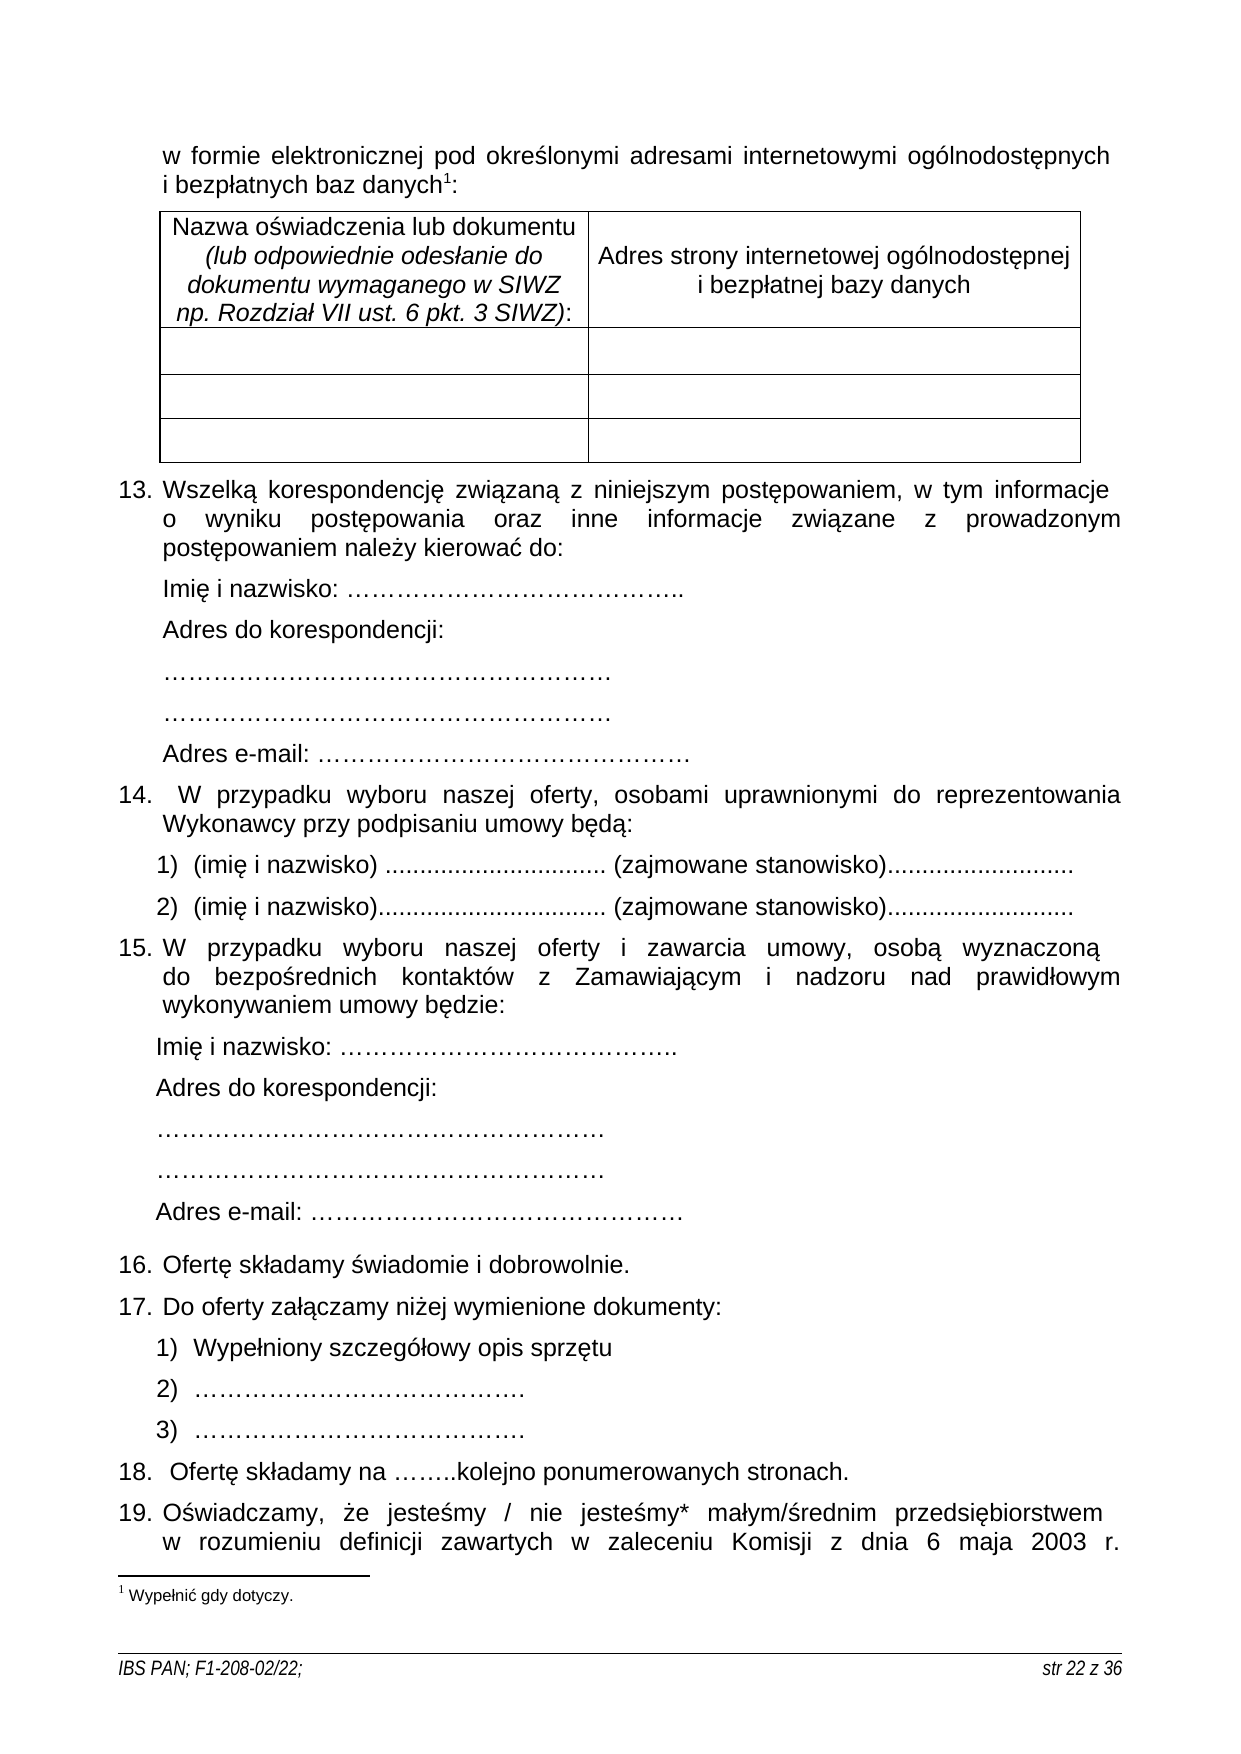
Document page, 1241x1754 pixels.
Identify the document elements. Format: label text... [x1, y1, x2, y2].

table_cell [161, 328, 588, 374]
text ……………………………………………… [162, 657, 1122, 686]
list Wszelką korespondencję związaną z niniejszym postępowaniem, w tym informacje o wyniku postępowania oraz inne informacje związane z prowadzonym postępowaniem należy kierować do: [118, 476, 1122, 562]
text Imię i nazwisko: ………………………………….. [162, 574, 1122, 603]
text ……………………………………………… [156, 1156, 1122, 1184]
table_cell [161, 375, 588, 418]
list Ofertę składamy na ……..kolejno ponumerowanych stronach. [118, 1457, 1122, 1486]
text Imię i nazwisko: ………………………………….. [156, 1032, 1122, 1061]
list Do oferty załączamy niżej wymienione dokumenty: [118, 1292, 1122, 1321]
list W przypadku wyboru naszej oferty, osobami uprawnionymi do reprezentowania Wykonawcy przy podpisaniu umowy będą: [118, 781, 1122, 838]
text ……………………………………………… [162, 698, 1122, 727]
list Ofertę składamy świadomie i dobrowolnie. [118, 1251, 1122, 1279]
text Adres do korespondencji: [156, 1073, 1122, 1102]
list (imię i nazwisko)................................. (zajmowane stanowisko)........................... [156, 892, 1122, 921]
table_cell [161, 419, 588, 462]
table_header Nazwa oświadczenia lub dokumentu (lub odpowiednie odesłanie do dokumentu wymaganego w SIWZ np. Rozdział VII ust. 6 pkt. 3 SIWZ): [161, 212, 588, 327]
list (imię i nazwisko) ................................ (zajmowane stanowisko)........................... [156, 851, 1122, 879]
table_header Adres strony internetowej ogólnodostępnej i bezpłatnej bazy danych [589, 212, 1080, 327]
list Wypełniony szczegółowy opis sprzętu [156, 1333, 1122, 1362]
table_cell [589, 419, 1080, 462]
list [118, 1498, 1122, 1556]
list …………………………………. [156, 1374, 1122, 1403]
text Adres do korespondencji: [162, 616, 1122, 644]
list …………………………………. [156, 1416, 1122, 1444]
list W przypadku wyboru naszej oferty i zawarcia umowy, osobą wyznaczoną do bezpośrednich kontaktów z Zamawiającym i nadzoru nad prawidłowym wykonywaniem umowy będzie: [118, 933, 1122, 1019]
text ……………………………………………… [156, 1114, 1122, 1143]
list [118, 141, 1122, 199]
text Adres e-mail: ……………………………………… [155, 1197, 1122, 1226]
table_cell [589, 328, 1080, 374]
text Adres e-mail: ……………………………………… [162, 739, 1122, 768]
table_cell [589, 375, 1080, 418]
